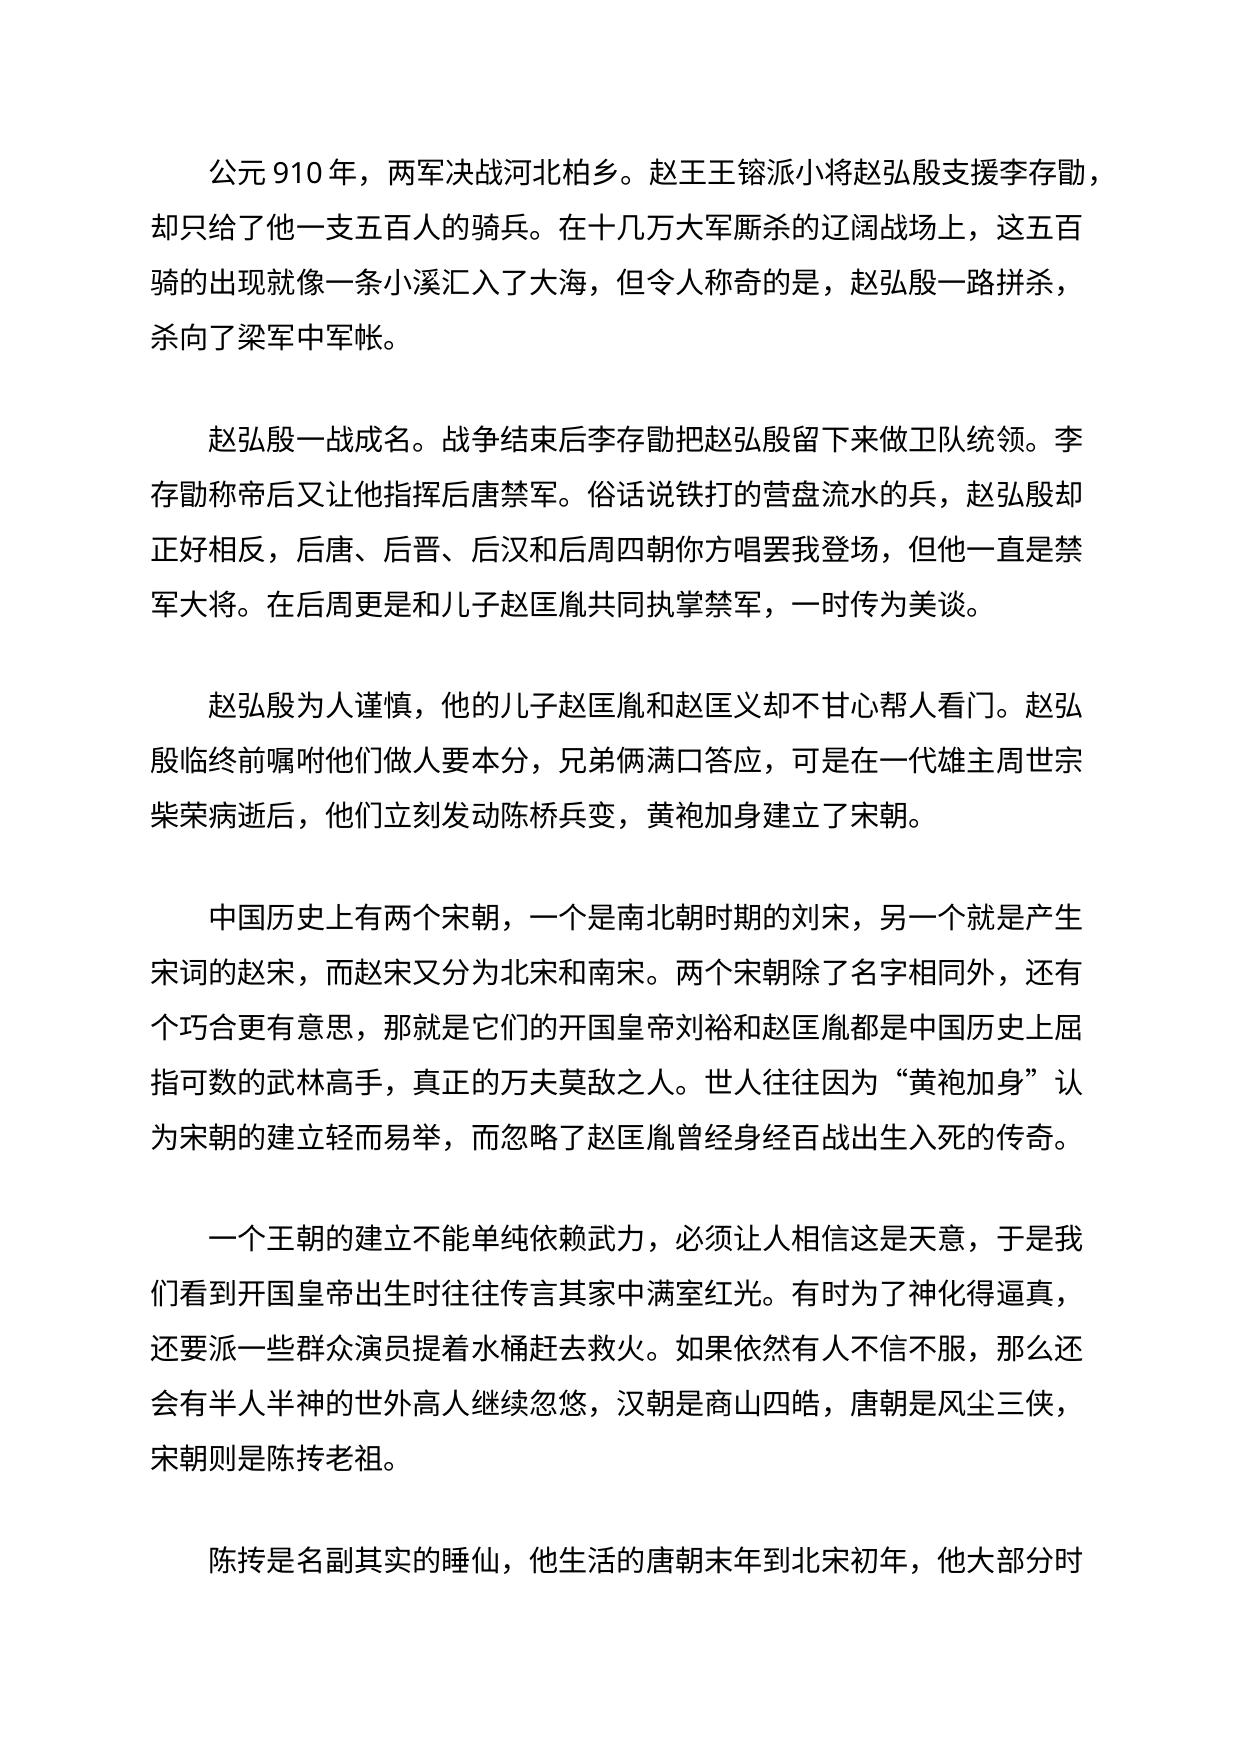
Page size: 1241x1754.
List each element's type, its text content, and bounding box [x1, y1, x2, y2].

text 公元910年，两军决战河北柏乡。赵王王镕派小将赵弘殷支援李存勖，却只给了他一支五百人的骑兵。在十几万大军厮杀的辽阔战场上，这五百骑的出现就像一条小溪汇入了大海，但令人称奇的是，赵弘殷一路拼杀，杀向了梁军中军帐。 [150, 150, 1090, 357]
text 一个王朝的建立不能单纯依赖武力，必须让人相信这是天意，于是我们看到开国皇帝出生时往往传言其家中满室红光。有时为了神化得逼真，还要派一些群众演员提着水桶赶去救火。如果依然有人不信不服，那么还会有半人半神的世外高人继续忽悠，汉朝是商山四皓，唐朝是风尘三侠，宋朝则是陈抟老祖。 [150, 1216, 1090, 1478]
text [150, 1537, 1090, 1579]
text 赵弘殷为人谨慎，他的儿子赵匡胤和赵匡义却不甘心帮人看门。赵弘殷临终前嘱咐他们做人要本分，兄弟俩满口答应，可是在一代雄主周世宗柴荣病逝后，他们立刻发动陈桥兵变，黄袍加身建立了宋朝。 [150, 683, 1090, 835]
text 赵弘殷一战成名。战争结束后李存勖把赵弘殷留下来做卫队统领。李存勖称帝后又让他指挥后唐禁军。俗话说铁打的营盘流水的兵，赵弘殷却正好相反，后唐、后晋、后汉和后周四朝你方唱罢我登场，但他一直是禁军大将。在后周更是和儿子赵匡胤共同执掌禁军，一时传为美谈。 [150, 417, 1090, 623]
text 中国历史上有两个宋朝，一个是南北朝时期的刘宋，另一个就是产生宋词的赵宋，而赵宋又分为北宋和南宋。两个宋朝除了名字相同外，还有个巧合更有意思，那就是它们的开国皇帝刘裕和赵匡胤都是中国历史上屈指可数的武林高手，真正的万夫莫敌之人。世人往往因为“黄袍加身”认为宋朝的建立轻而易举，而忽略了赵匡胤曾经身经百战出生入死的传奇。 [150, 894, 1090, 1156]
